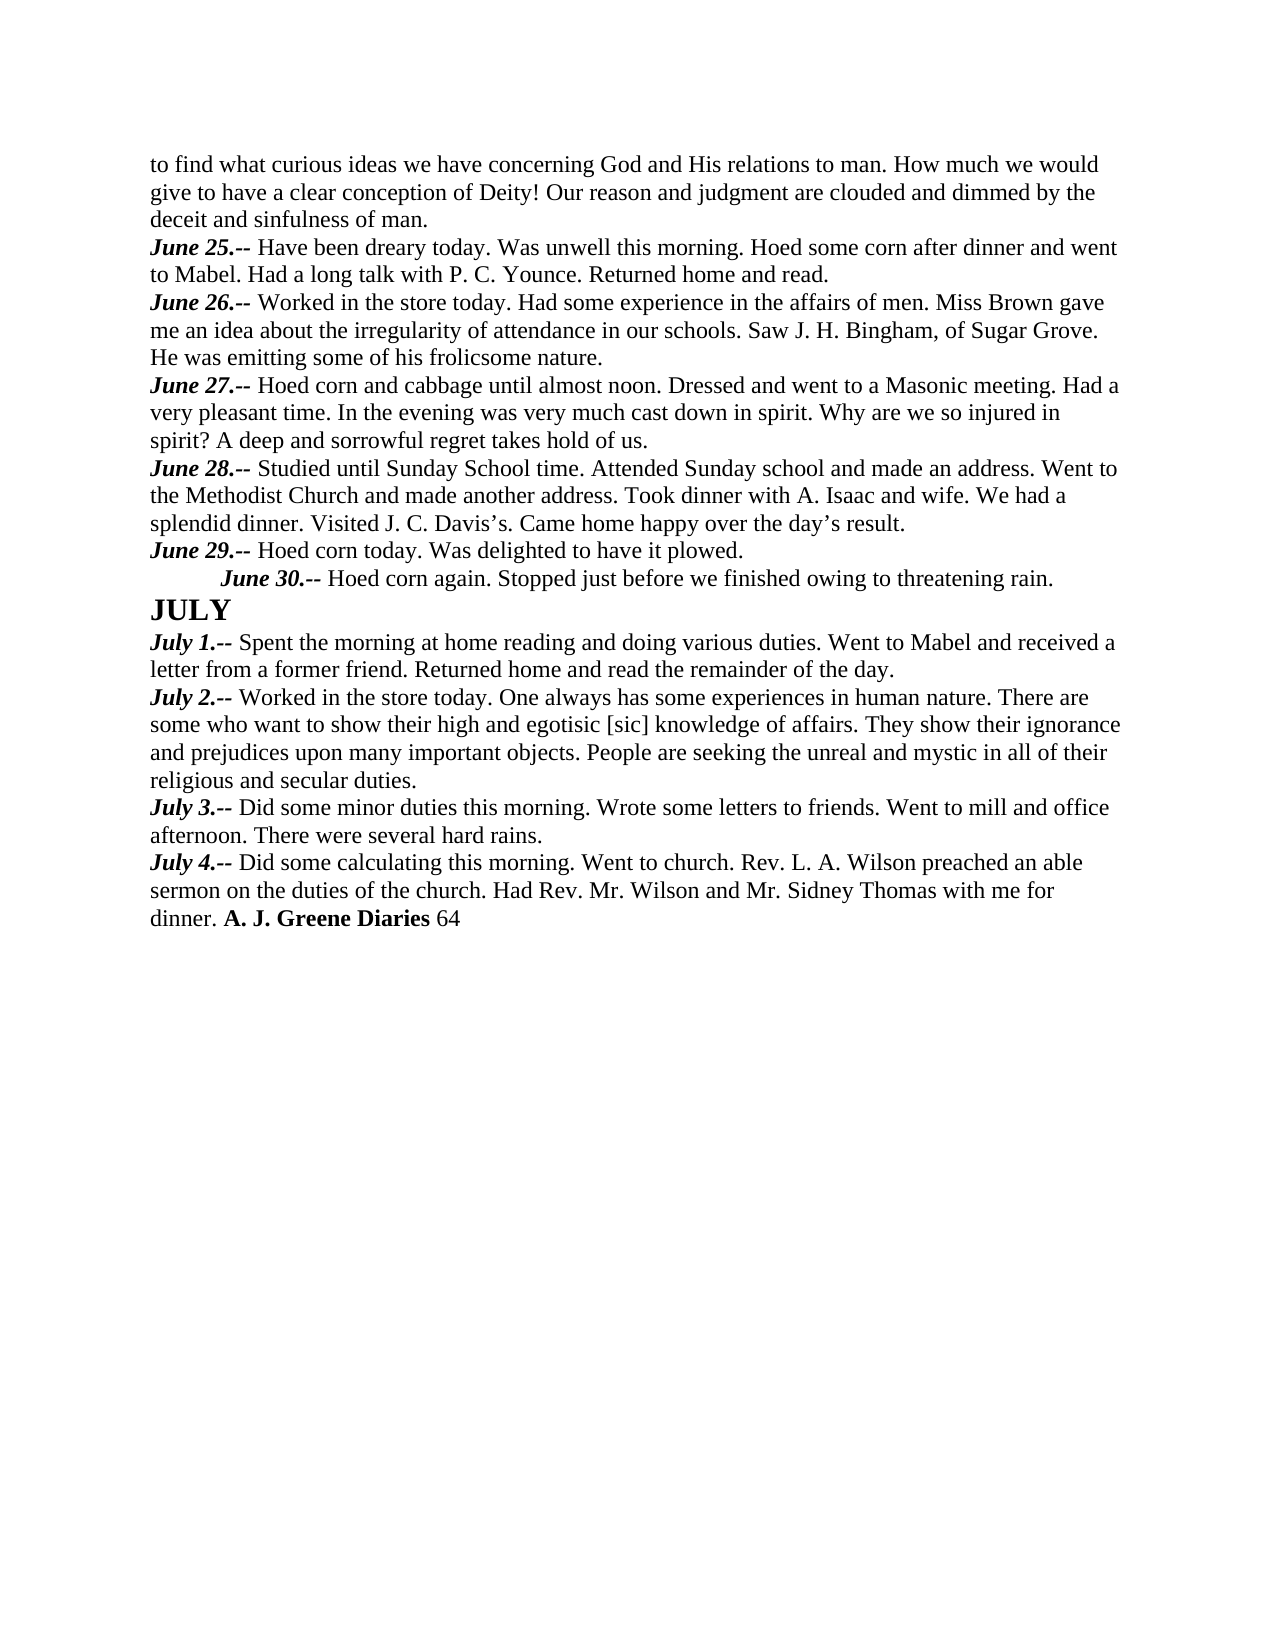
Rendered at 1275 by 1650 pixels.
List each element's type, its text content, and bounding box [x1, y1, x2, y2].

text July 3.-- Did some minor duties this morning. Wrote some letters to friends. Went to mill and office afternoon. There were several hard rains. [150, 793, 1125, 848]
text June 25.-- Have been dreary today. Was unwell this morning. Hoed some corn after dinner and went to Mabel. Had a long talk with P. C. Younce. Returned home and read. [150, 233, 1125, 288]
text July 2.-- Worked in the store today. One always has some experiences in human nature. There are some who want to show their high and egotisic [sic] knowledge of affairs. They show their ignorance and prejudices upon many important objects. People are seeking the unreal and mystic in all of their religious and secular duties. [150, 683, 1125, 793]
text June 30.-- Hoed corn again. Stopped just before we finished owing to threatening rain. [150, 564, 1125, 592]
text JULY [150, 592, 1125, 628]
text June 29.-- Hoed corn today. Was delighted to have it plowed. [150, 536, 1125, 564]
text to find what curious ideas we have concerning God and His relations to man. How much we would give to have a clear conception of Deity! Our reason and judgment are clouded and dimmed by the deceit and sinfulness of man. [150, 150, 1125, 233]
text June 26.-- Worked in the store today. Had some experience in the affairs of men. Miss Brown gave me an idea about the irregularity of attendance in our schools. Saw J. H. Bingham, of Sugar Grove. He was emitting some of his frolicsome nature. [150, 288, 1125, 371]
text July 4.-- Did some calculating this morning. Went to church. Rev. L. A. Wilson preached an able sermon on the duties of the church. Had Rev. Mr. Wilson and Mr. Sidney Thomas with me for dinner. A. J. Greene Diaries 64 [150, 848, 1125, 931]
text June 27.-- Hoed corn and cabbage until almost noon. Dressed and went to a Masonic meeting. Had a very pleasant time. In the evening was very much cast down in spirit. Why are we so injured in spirit? A deep and sorrowful regret takes hold of us. [150, 371, 1125, 454]
text July 1.-- Spent the morning at home reading and doing various duties. Went to Mabel and received a letter from a former friend. Returned home and read the remainder of the day. [150, 628, 1125, 683]
text June 28.-- Studied until Sunday School time. Attended Sunday school and made an address. Went to the Methodist Church and made another address. Took dinner with A. Isaac and wife. We had a splendid dinner. Visited J. C. Davis’s. Came home happy over the day’s result. [150, 454, 1125, 536]
